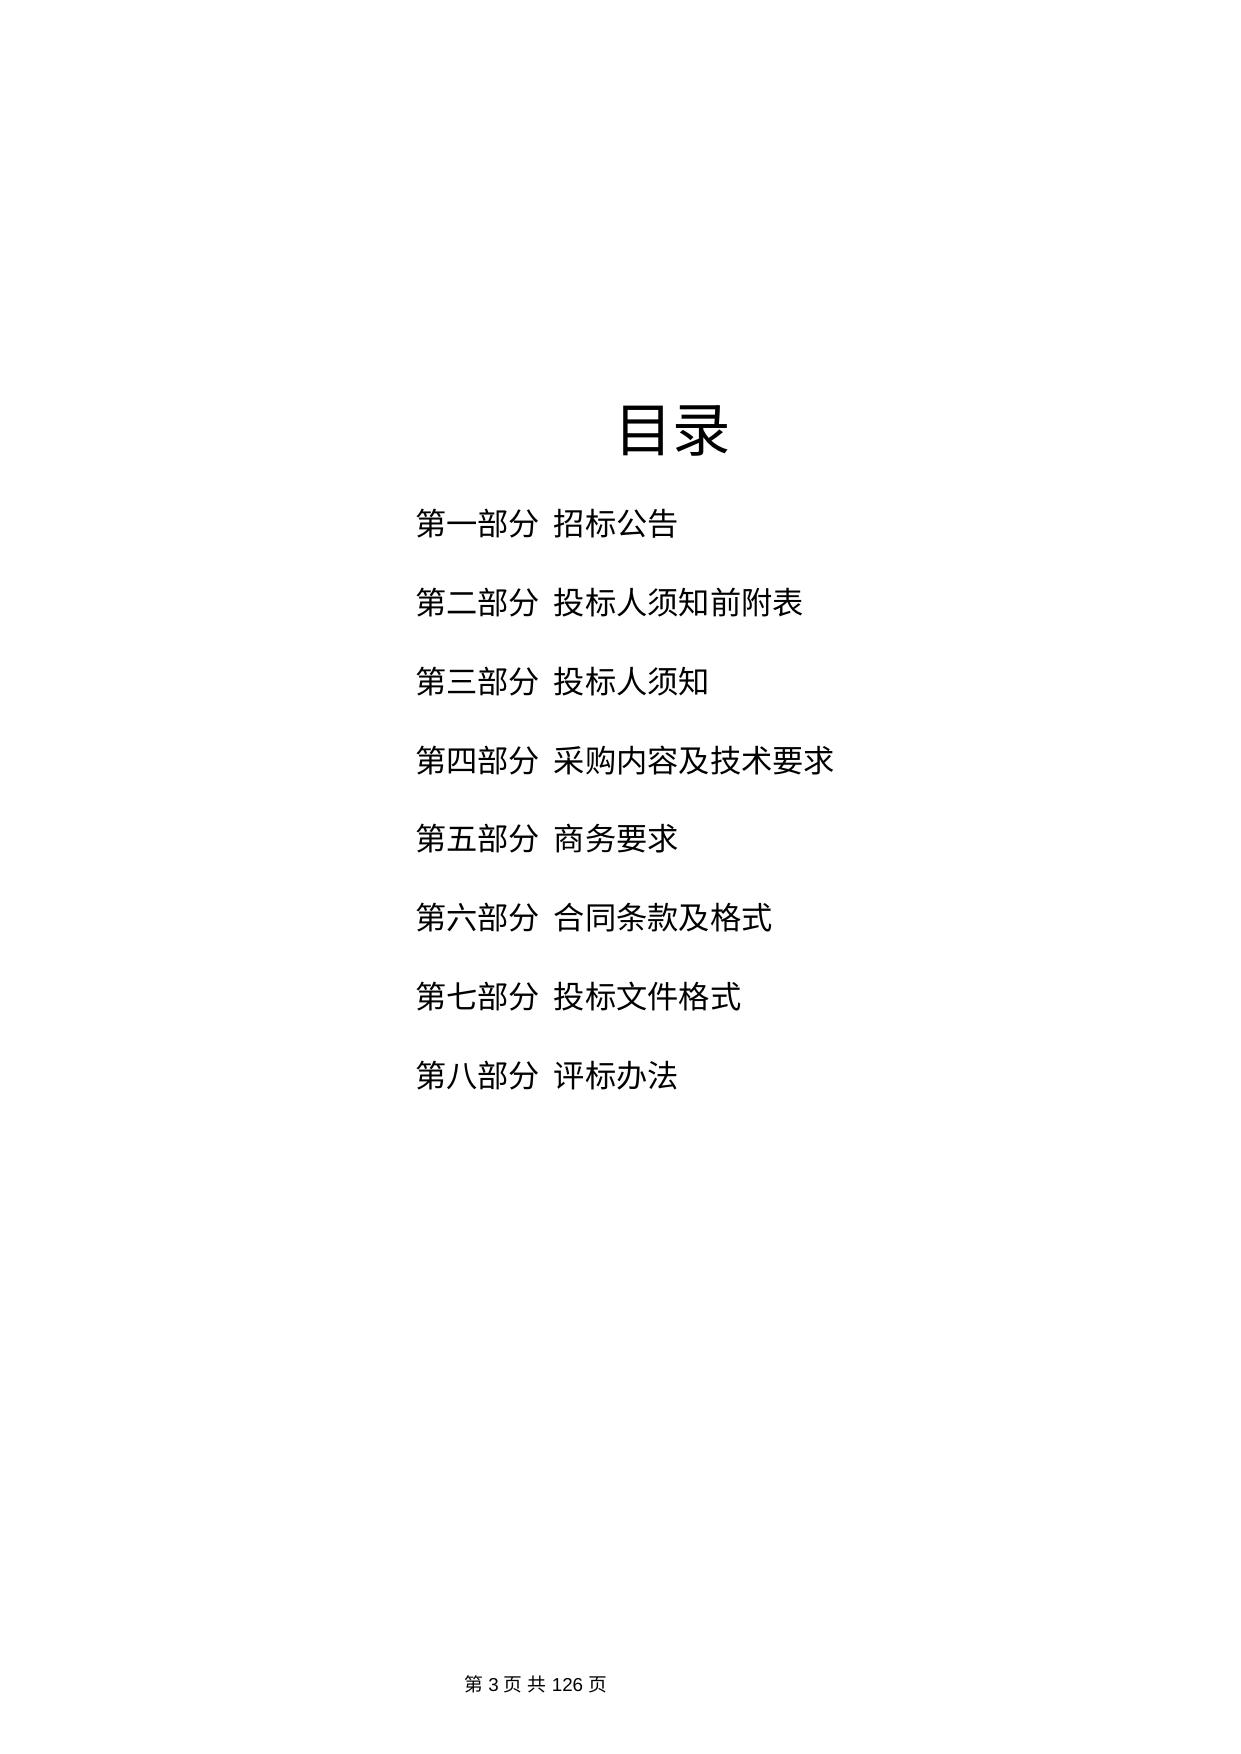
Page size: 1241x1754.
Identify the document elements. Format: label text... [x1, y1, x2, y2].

text 第八部分 评标办法 [352, 1058, 1095, 1094]
text 第四部分 采购内容及技术要求 [352, 743, 1095, 779]
text 第七部分 投标文件格式 [352, 979, 1095, 1016]
text 第一部分 招标公告 [352, 507, 1095, 543]
text 目录 [133, 398, 1095, 464]
text 第二部分 投标人须知前附表 [352, 586, 1095, 622]
text 第五部分 商务要求 [352, 822, 1095, 858]
text 第三部分 投标人须知 [352, 664, 1095, 701]
text 第六部分 合同条款及格式 [352, 901, 1095, 937]
